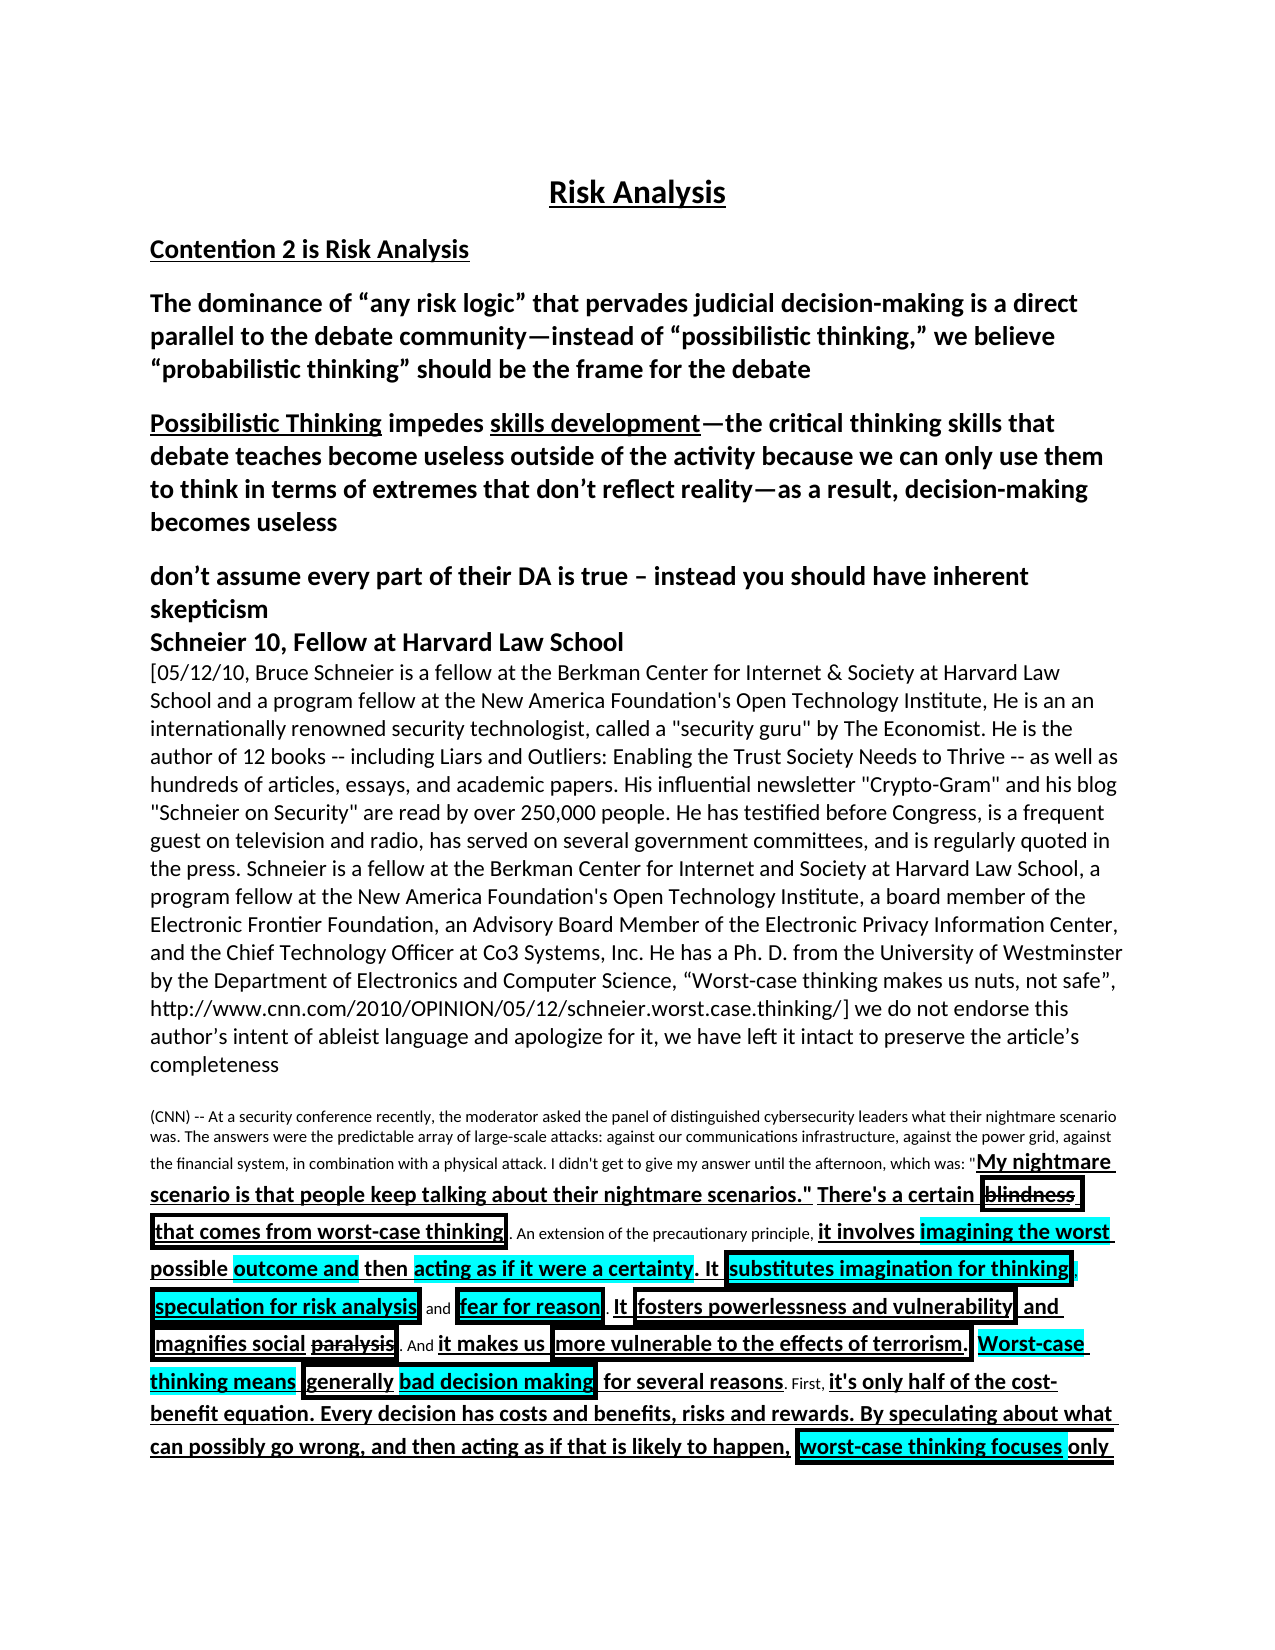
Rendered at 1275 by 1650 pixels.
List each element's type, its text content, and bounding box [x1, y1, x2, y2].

subtitle The dominance of “any risk logic” that pervades judicial decision-making is a direct parallel to the debate community—instead of “possibilistic thinking,” we believe “probabilistic thinking” should be the frame for the debate [150, 286, 1125, 385]
subtitle Contention 2 is Risk Analysis [150, 232, 1125, 265]
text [150, 1106, 1125, 1465]
subtitle Risk Analysis [150, 171, 1125, 212]
text Schneier 10, Fellow at Harvard Law School [150, 625, 1125, 658]
subtitle don’t assume every part of their DA is true – instead you should have inherent skepticism [150, 559, 1125, 625]
subtitle Possibilistic Thinking impedes skills development—the critical thinking skills that debate teaches become useless outside of the activity because we can only use them to think in terms of extremes that don’t reflect reality—as a result, decision-making becomes useless [150, 406, 1125, 538]
text [05/12/10, Bruce Schneier is a fellow at the Berkman Center for Internet & Society at Harvard Law School and a program fellow at the New America Foundation's Open Technology Institute, He is an an internationally renowned security technologist, called a "security guru" by The Economist. He is the author of 12 books -- including Liars and Outliers: Enabling the Trust Society Needs to Thrive -- as well as hundreds of articles, essays, and academic papers. His influential newsletter "Crypto-Gram" and his blog "Schneier on Security" are read by over 250,000 people. He has testified before Congress, is a frequent guest on television and radio, has served on several government committees, and is regularly quoted in the press. Schneier is a fellow at the Berkman Center for Internet and Society at Harvard Law School, a program fellow at the New America Foundation's Open Technology Institute, a board member of the Electronic Frontier Foundation, an Advisory Board Member of the Electronic Privacy Information Center, and the Chief Technology Officer at Co3 Systems, Inc. He has a Ph. D. from the University of Westminster by the Department of Electronics and Computer Science, “Worst-case thinking makes us nuts, not safe”, http://www.cnn.com/2010/OPINION/05/12/schneier.worst.case.thinking/] we do not endorse this author’s intent of ableist language and apologize for it, we have left it intact to preserve the article’s completeness [150, 658, 1125, 1078]
